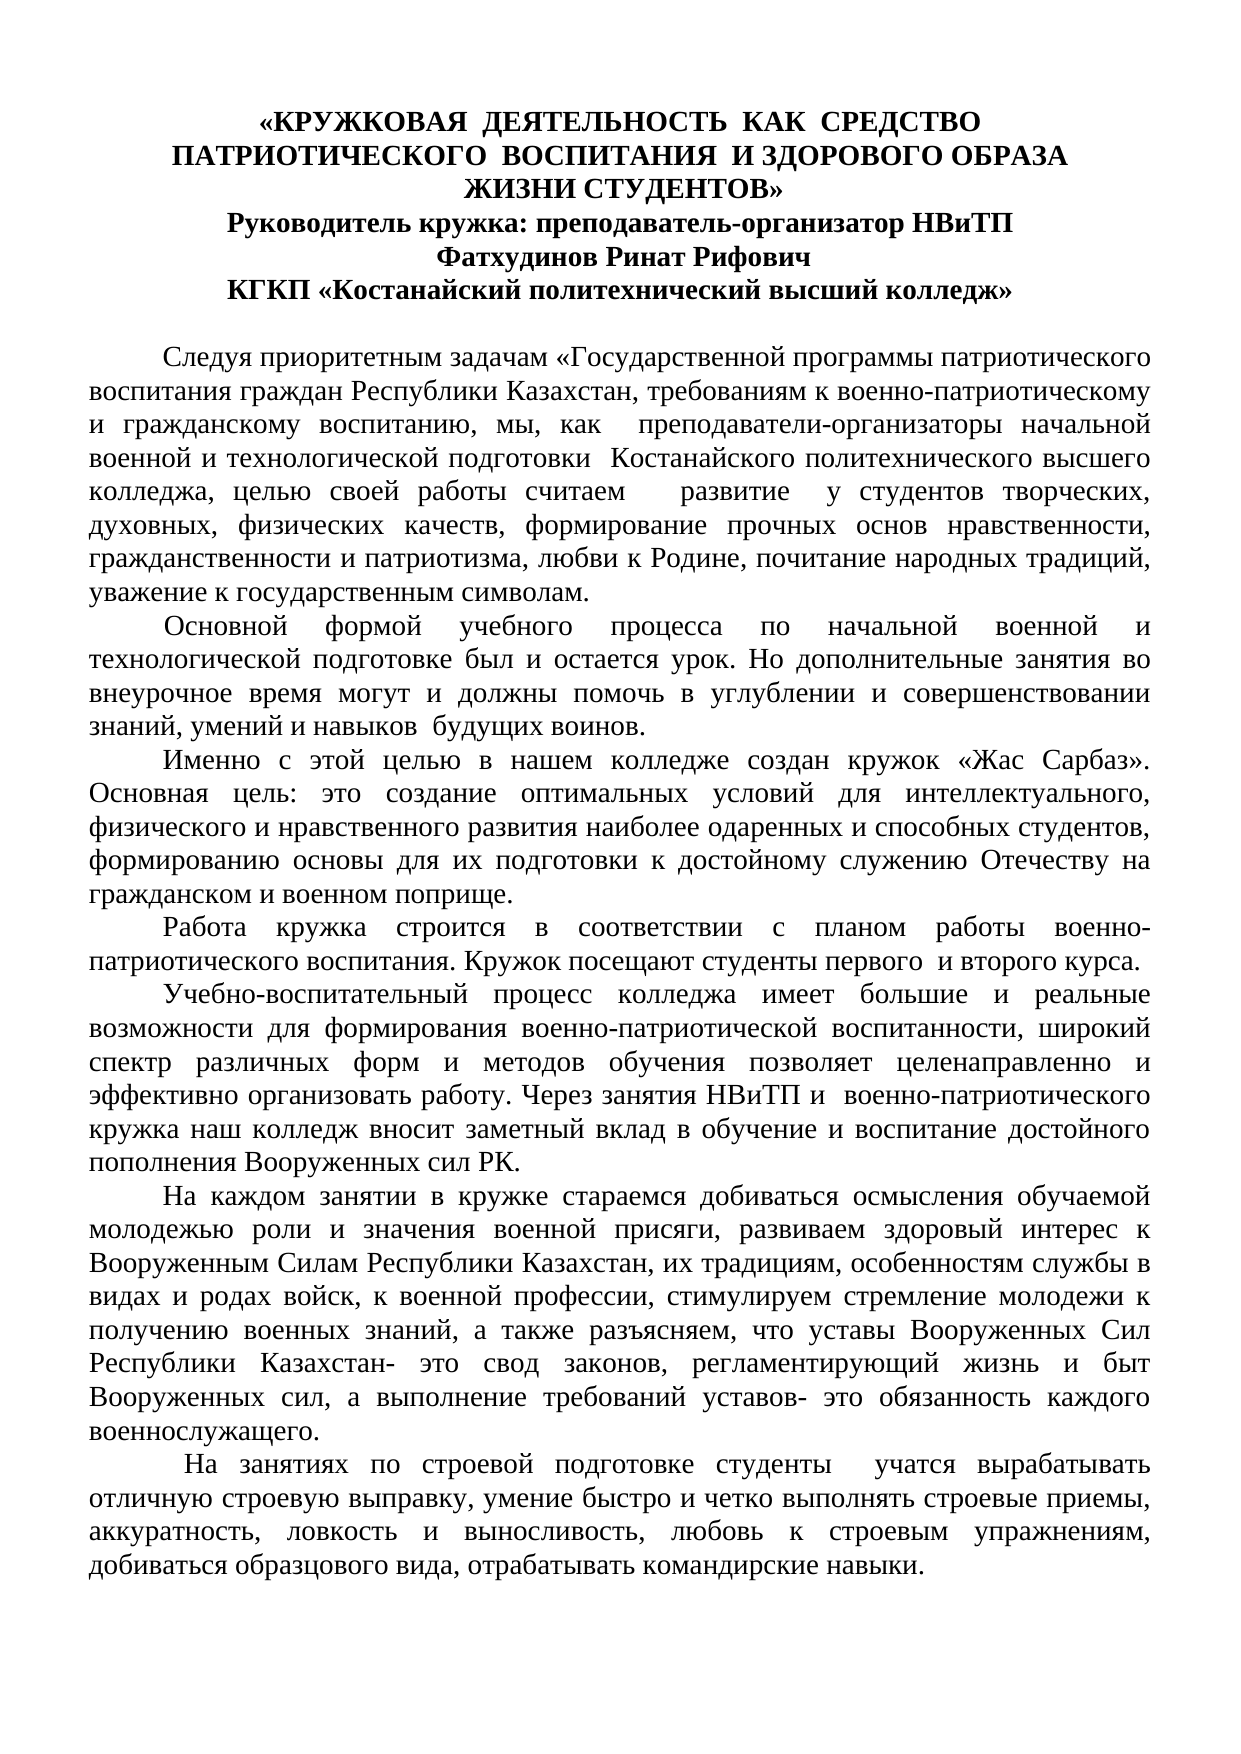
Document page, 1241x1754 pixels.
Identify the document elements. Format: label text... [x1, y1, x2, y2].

text ПАТРИОТИЧЕСКОГО ВОСПИТАНИЯ И ЗДОРОВОГО ОБРАЗА [89, 138, 1152, 172]
text Учебно-воспитательный процесс колледжа имеет большие и реальные возможности для формирования военно-патриотической воспитанности, широкий спектр различных форм и методов обучения позволяет целенаправленно и эффективно организовать работу. Через занятия НВиТП и военно-патриотического кружка наш колледж вносит заметный вклад в обучение и воспитание достойного пополнения Вооруженных сил РК. [89, 977, 1152, 1178]
text Фатхудинов Ринат Рифович [89, 239, 1152, 272]
text Основной формой учебного процесса по начальной военной и технологической подготовке был и остается урок. Но дополнительные занятия во внеурочное время могут и должны помочь в углублении и совершенствовании знаний, умений и навыков будущих воинов. [89, 608, 1152, 742]
text На занятиях по строевой подготовке студенты учатся вырабатывать отличную строевую выправку, умение быстро и четко выполнять строевые приемы, аккуратность, ловкость и выносливость, любовь к строевым упражнениям, добиваться образцового вида, отрабатывать командирские навыки. [89, 1446, 1152, 1580]
text КГКП «Костанайский политехнический высший колледж» [89, 272, 1152, 306]
text ЖИЗНИ СТУДЕНТОВ» [89, 172, 1152, 205]
text «КРУЖКОВАЯ ДЕЯТЕЛЬНОСТЬ КАК СРЕДСТВО [89, 104, 1152, 138]
text На каждом занятии в кружке стараемся добиваться осмысления обучаемой молодежью роли и значения военной присяги, развиваем здоровый интерес к Вооруженным Силам Республики Казахстан, их традициям, особенностям службы в видах и родах войск, к военной профессии, стимулируем стремление молодежи к получению военных знаний, а также разъясняем, что уставы Вооруженных Сил Республики Казахстан- это свод законов, регламентирующий жизнь и быт Вооруженных сил, а выполнение требований уставов- это обязанность каждого военнослужащего. [89, 1178, 1152, 1446]
text Руководитель кружка: преподаватель-организатор НВиТП [89, 205, 1152, 239]
text Следуя приоритетным задачам «Государственной программы патриотического воспитания граждан Республики Казахстан, требованиям к военно-патриотическому и гражданскому воспитанию, мы, как преподаватели-организаторы начальной военной и технологической подготовки Костанайского политехнического высшего колледжа, целью своей работы считаем развитие у студентов творческих, духовных, физических качеств, формирование прочных основ нравственности, гражданственности и патриотизма, любви к Родине, почитание народных традиций, уважение к государственным символам. [89, 339, 1152, 608]
text Работа кружка строится в соответствии с планом работы военно-патриотического воспитания. Кружок посещают студенты первого и второго курса. [89, 909, 1152, 977]
text Именно с этой целью в нашем колледже создан кружок «Жас Сарбаз». Основная цель: это создание оптимальных условий для интеллектуального, физического и нравственного развития наиболее одаренных и способных студентов, формированию основы для их подготовки к достойному служению Отечеству на гражданском и военном поприще. [89, 742, 1152, 909]
